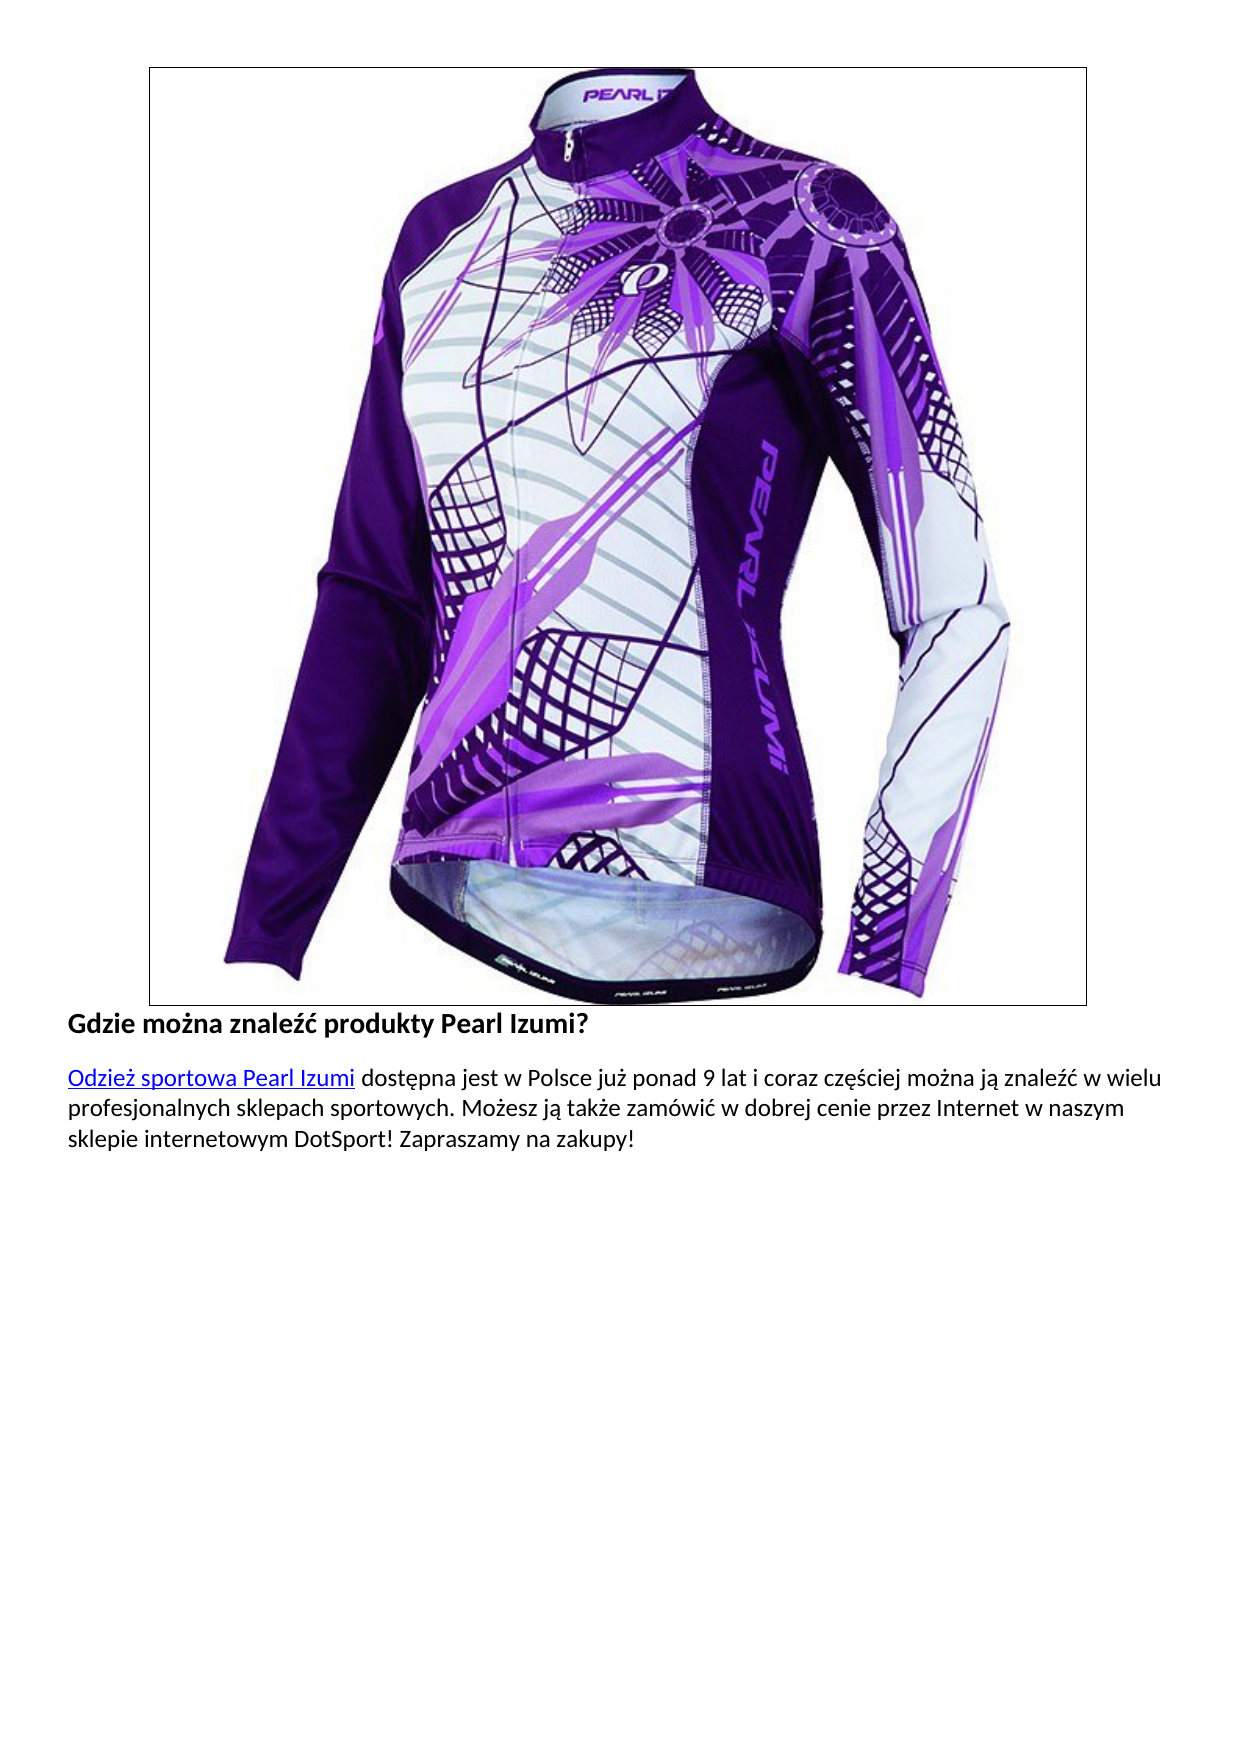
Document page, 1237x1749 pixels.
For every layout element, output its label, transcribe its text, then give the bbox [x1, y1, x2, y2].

text Odzież sportowa Pearl Izumi dostępna jest w Polsce już ponad 9 lat i coraz częściej można ją znaleźć w wielu profesjonalnych sklepach sportowych. Możesz ją także zamówić w dobrej cenie przez Internet w naszym sklepie internetowym DotSport! Zapraszamy na zakupy! [68, 1062, 1169, 1153]
picture [150, 68, 1086, 1005]
text Gdzie można znaleźć produkty Pearl Izumi? [68, 1005, 1169, 1041]
